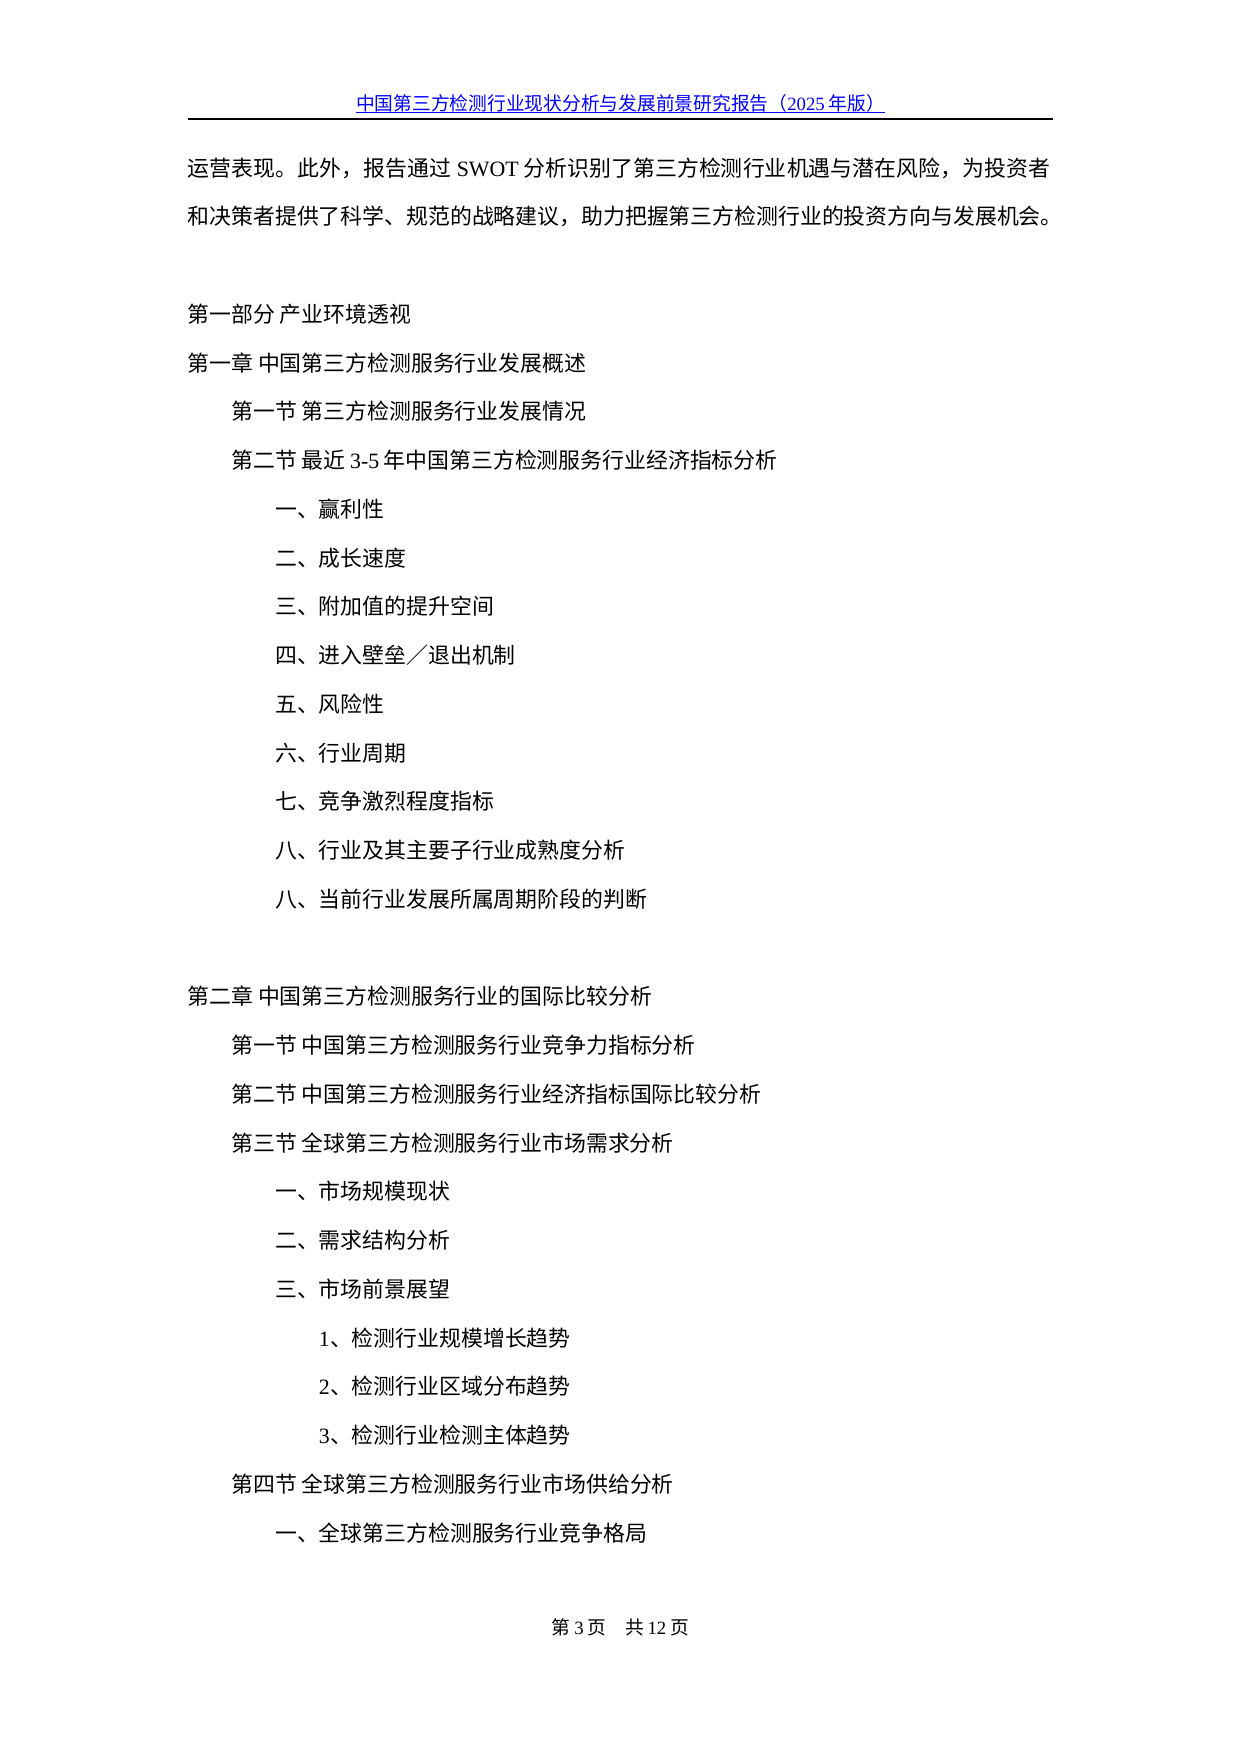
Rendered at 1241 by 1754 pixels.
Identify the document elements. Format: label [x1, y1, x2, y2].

text [187, 150, 1053, 1548]
